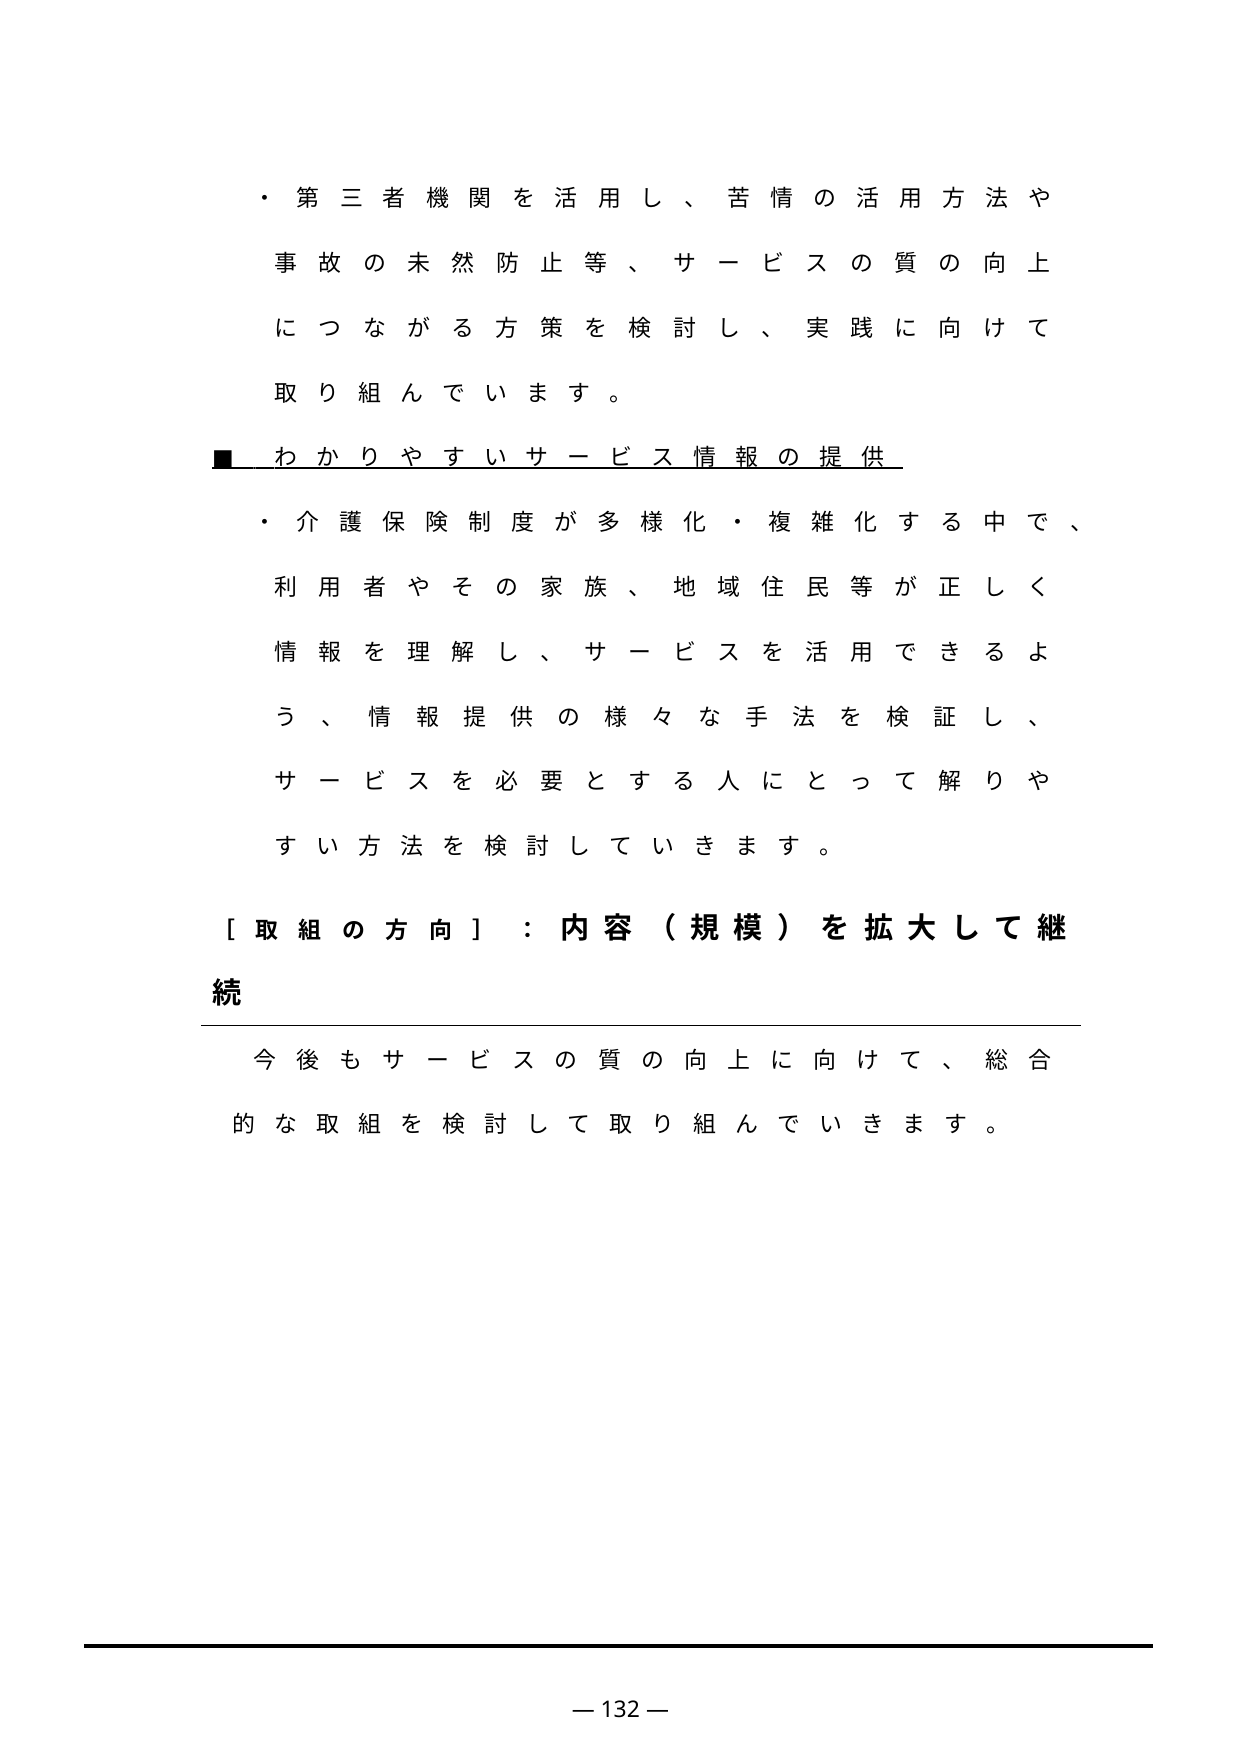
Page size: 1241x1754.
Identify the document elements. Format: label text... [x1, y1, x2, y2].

text ■わかりやすいサービス情報の提供 [180, 423, 1070, 488]
text ・介護保険制度が多様化・複雑化する中で、利用者やその家族、地域住民等が正しく情報を理解し、サービスを活用できるよう、情報提供の様々な手法を検証し、サービスを必要とする人にとって解りやすい方法を検討していきます。 [233, 488, 1070, 877]
text ［取組の方向］：内容（規模）を拡大して継続 [201, 893, 1081, 1025]
text ・第三者機関を活用し、苦情の活用方法や事故の未然防止等、サービスの質の向上につながる方策を検討し、実践に向けて取り組んでいます。 [233, 164, 1070, 423]
text 今後もサービスの質の向上に向けて、総合的な取組を検討して取り組んでいきます。 [212, 1026, 1070, 1155]
